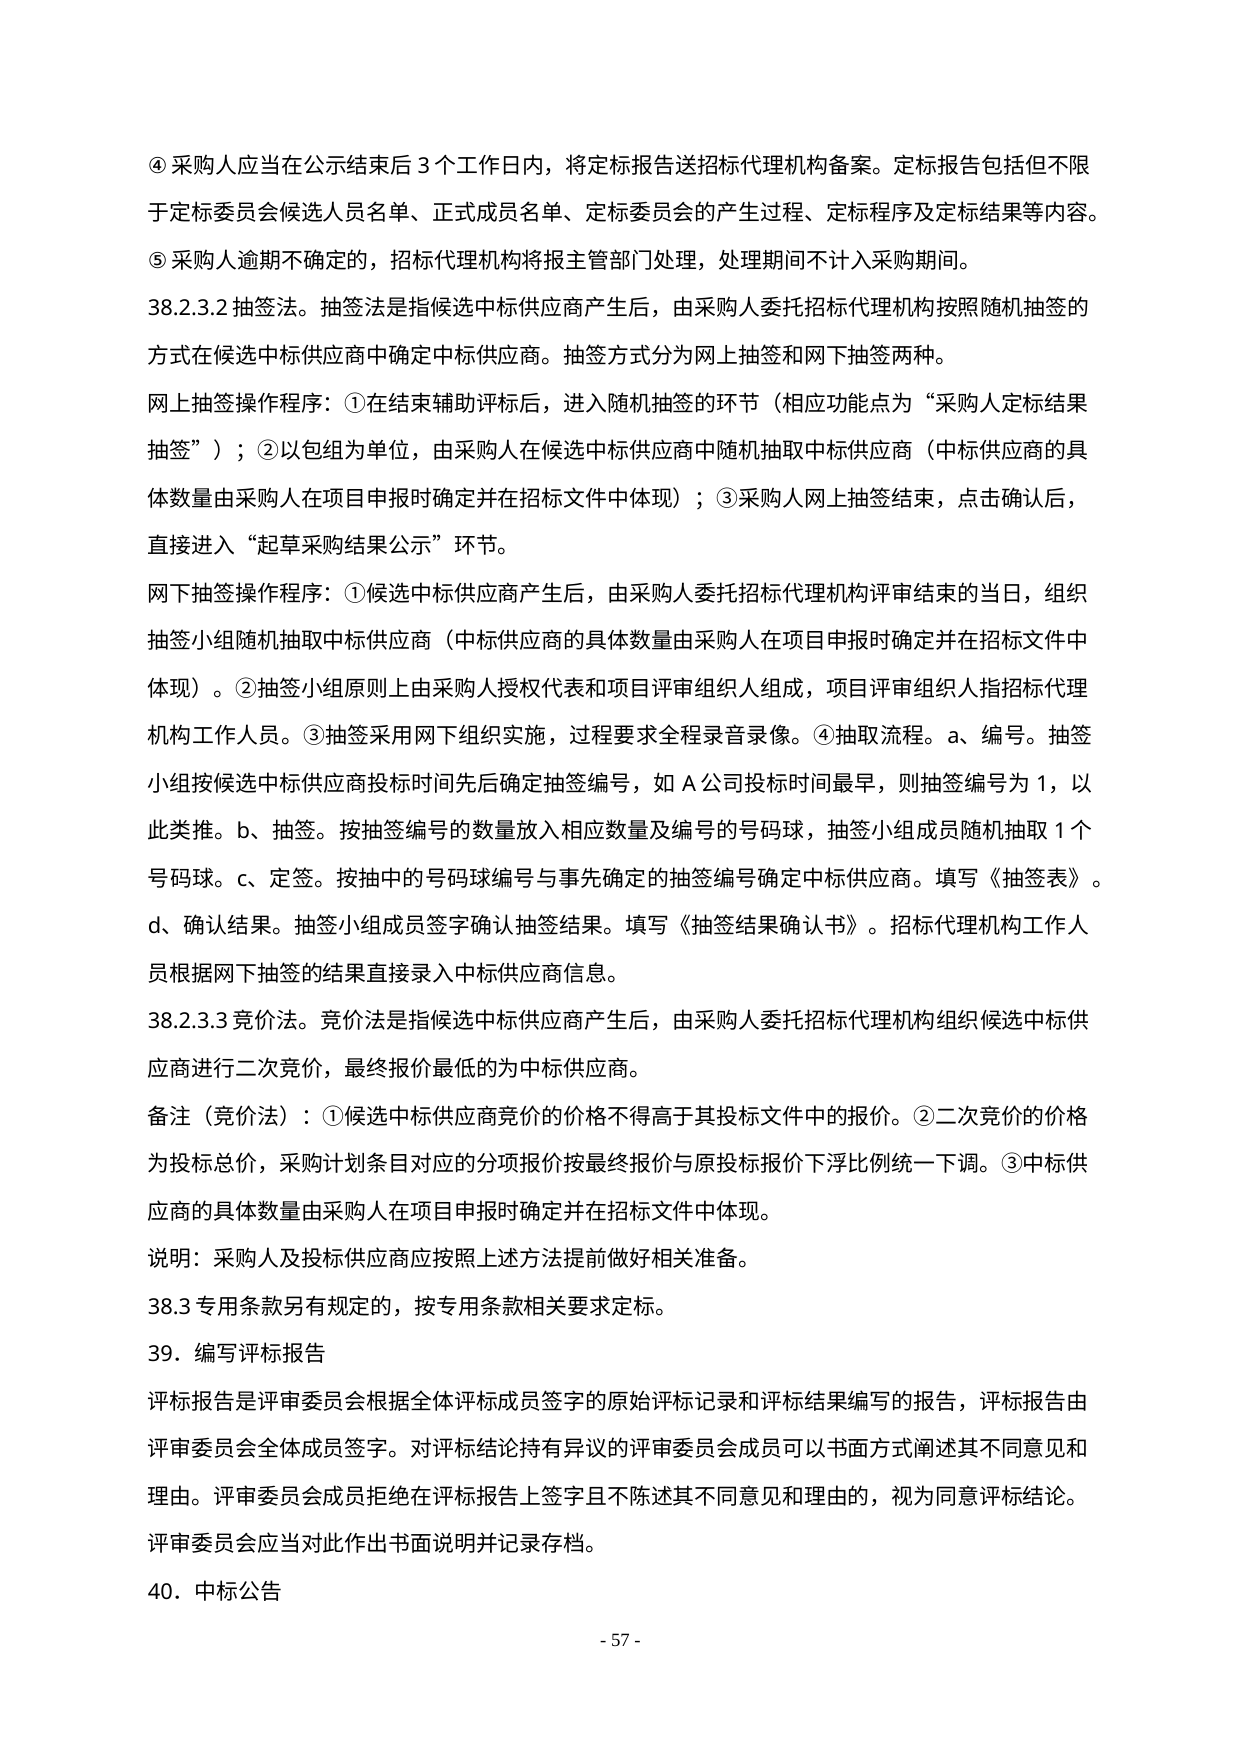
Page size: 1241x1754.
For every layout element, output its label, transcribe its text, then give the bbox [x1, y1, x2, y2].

text 38.2.3.2抽签法。抽签法是指候选中标供应商产生后，由采购人委托招标代理机构按照随机抽签的方式在候选中标供应商中确定中标供应商。抽签方式分为网上抽签和网下抽签两种。 [148, 290, 1092, 370]
text ④采购人应当在公示结束后3个工作日内，将定标报告送招标代理机构备案。定标报告包括但不限于定标委员会候选人员名单、正式成员名单、定标委员会的产生过程、定标程序及定标结果等内容。 [148, 148, 1092, 227]
text 38.2.3.3竞价法。竞价法是指候选中标供应商产生后，由采购人委托招标代理机构组织候选中标供应商进行二次竞价，最终报价最低的为中标供应商。 [148, 1003, 1092, 1083]
text ⑤采购人逾期不确定的，招标代理机构将报主管部门处理，处理期间不计入采购期间。 [148, 243, 1092, 274]
text 40．中标公告 [148, 1574, 1092, 1606]
text 网下抽签操作程序：①候选中标供应商产生后，由采购人委托招标代理机构评审结束的当日，组织抽签小组随机抽取中标供应商（中标供应商的具体数量由采购人在项目申报时确定并在招标文件中体现）。②抽签小组原则上由采购人授权代表和项目评审组织人组成，项目评审组织人指招标代理机构工作人员。③抽签采用网下组织实施，过程要求全程录音录像。④抽取流程。a、编号。抽签小组按候选中标供应商投标时间先后确定抽签编号，如A公司投标时间最早，则抽签编号为1，以此类推。b、抽签。按抽签编号的数量放入相应数量及编号的号码球，抽签小组成员随机抽取1个号码球。c、定签。按抽中的号码球编号与事先确定的抽签编号确定中标供应商。填写《抽签表》。d、确认结果。抽签小组成员签字确认抽签结果。填写《抽签结果确认书》。招标代理机构工作人员根据网下抽签的结果直接录入中标供应商信息。 [148, 576, 1092, 988]
text 备注（竞价法）：①候选中标供应商竞价的价格不得高于其投标文件中的报价。②二次竞价的价格为投标总价，采购计划条目对应的分项报价按最终报价与原投标报价下浮比例统一下调。③中标供应商的具体数量由采购人在项目申报时确定并在招标文件中体现。 [148, 1099, 1092, 1225]
text 评标报告是评审委员会根据全体评标成员签字的原始评标记录和评标结果编写的报告，评标报告由评审委员会全体成员签字。对评标结论持有异议的评审委员会成员可以书面方式阐述其不同意见和理由。评审委员会成员拒绝在评标报告上签字且不陈述其不同意见和理由的，视为同意评标结论。评审委员会应当对此作出书面说明并记录存档。 [148, 1384, 1092, 1558]
text 38.3专用条款另有规定的，按专用条款相关要求定标。 [148, 1289, 1092, 1320]
text 说明：采购人及投标供应商应按照上述方法提前做好相关准备。 [148, 1241, 1092, 1273]
text 39．编写评标报告 [148, 1336, 1092, 1368]
text 网上抽签操作程序：①在结束辅助评标后，进入随机抽签的环节（相应功能点为“采购人定标结果抽签”）；②以包组为单位，由采购人在候选中标供应商中随机抽取中标供应商（中标供应商的具体数量由采购人在项目申报时确定并在招标文件中体现）；③采购人网上抽签结束，点击确认后，直接进入“起草采购结果公示”环节。 [148, 386, 1092, 560]
